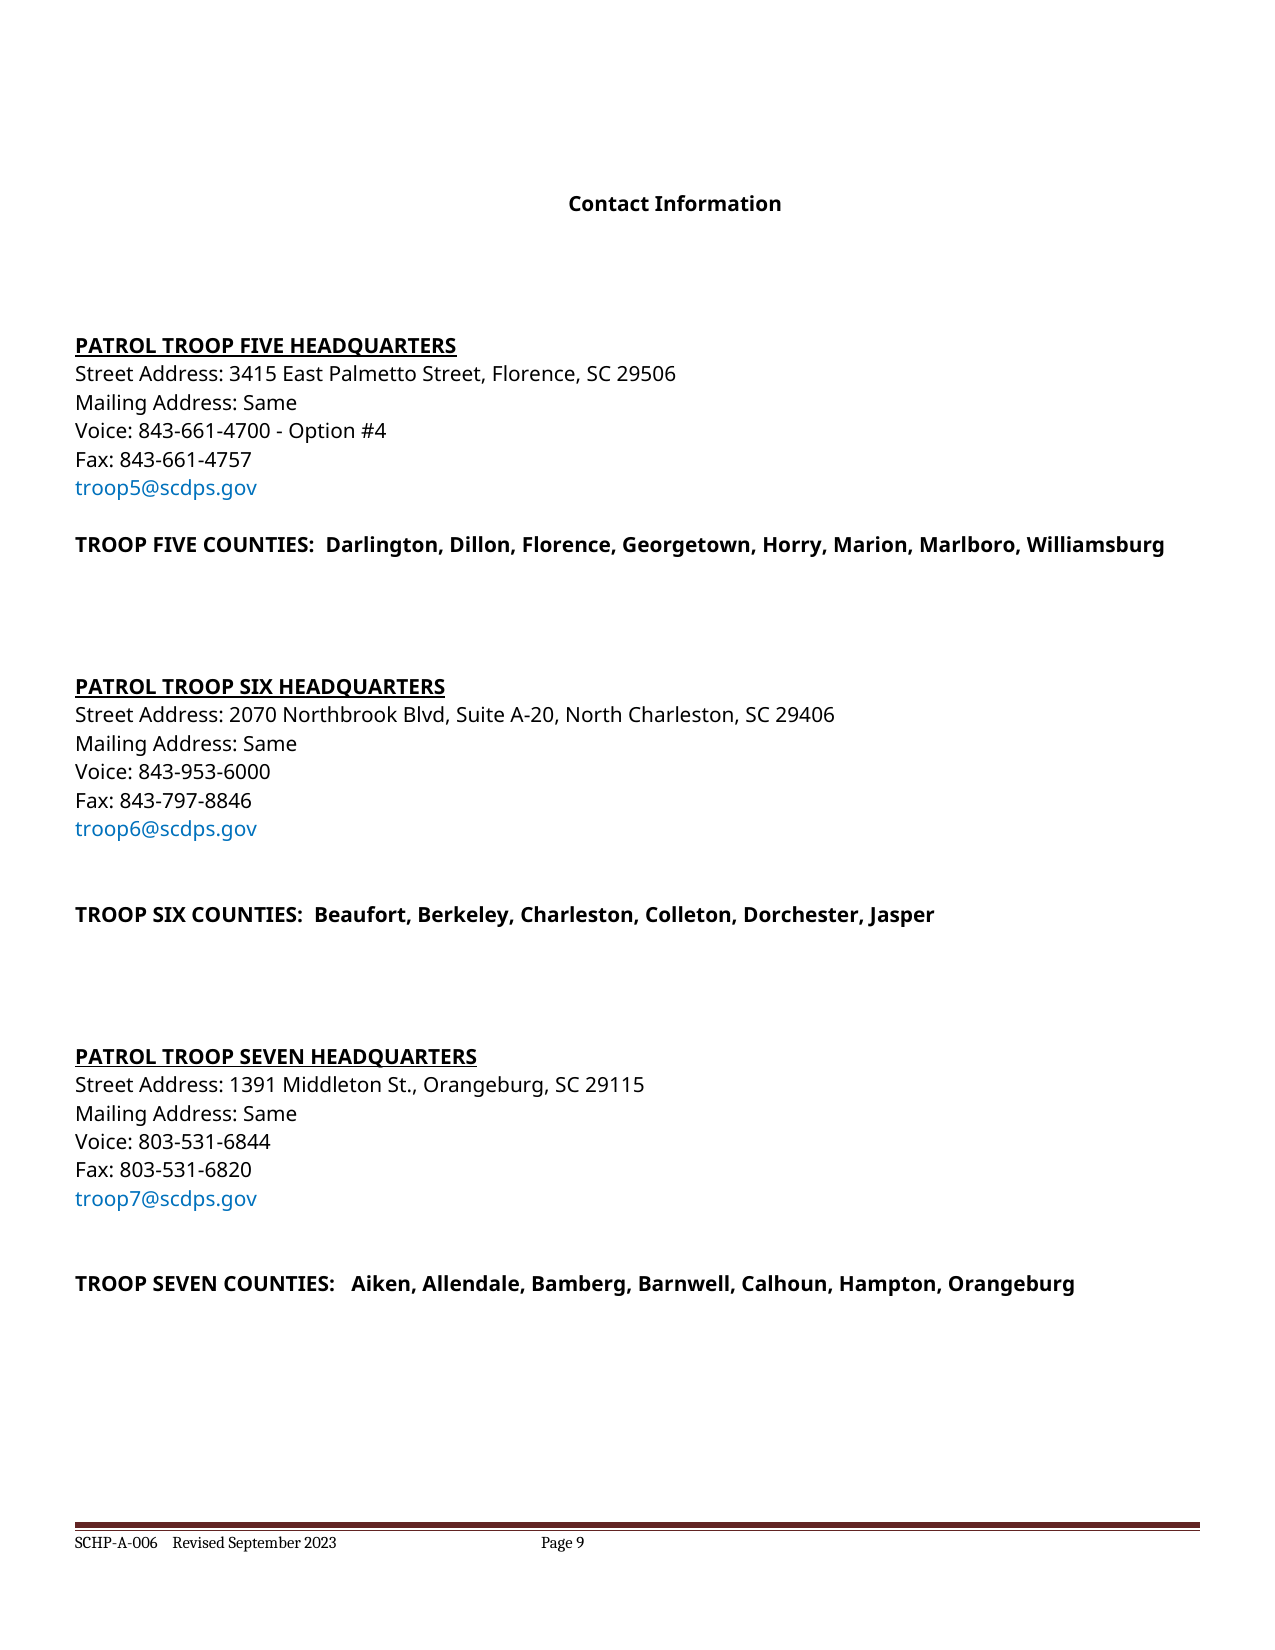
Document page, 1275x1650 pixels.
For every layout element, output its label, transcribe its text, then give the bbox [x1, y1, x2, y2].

text PATROL TROOP SIX HEADQUARTERS Street Address: 2070 Northbrook Blvd, Suite A-20, North Charleston, SC 29406 Mailing Address: Same Voice: 843-953-6000 Fax: 843-797-8846 troop6@scdps.gov [75, 672, 1200, 843]
text PATROL TROOP SEVEN HEADQUARTERS Street Address: 1391 Middleton St., Orangeburg, SC 29115 Mailing Address: Same Voice: 803-531-6844 Fax: 803-531-6820 troop7@scdps.gov [75, 1042, 1200, 1212]
text Contact Information [150, 189, 1200, 217]
text TROOP SEVEN COUNTIES: Aiken, Allendale, Bamberg, Barnwell, Calhoun, Hampton, Orangeburg [75, 1269, 1200, 1298]
text TROOP FIVE COUNTIES: Darlington, Dillon, Florence, Georgetown, Horry, Marion, Marlboro, Williamsburg [75, 530, 1200, 558]
text TROOP SIX COUNTIES: Beaufort, Berkeley, Charleston, Colleton, Dorchester, Jasper [75, 900, 1200, 928]
text PATROL TROOP FIVE HEADQUARTERS Street Address: 3415 East Palmetto Street, Florence, SC 29506 Mailing Address: Same Voice: 843-661-4700 - Option #4 Fax: 843-661-4757 troop5@scdps.gov [75, 331, 1200, 502]
